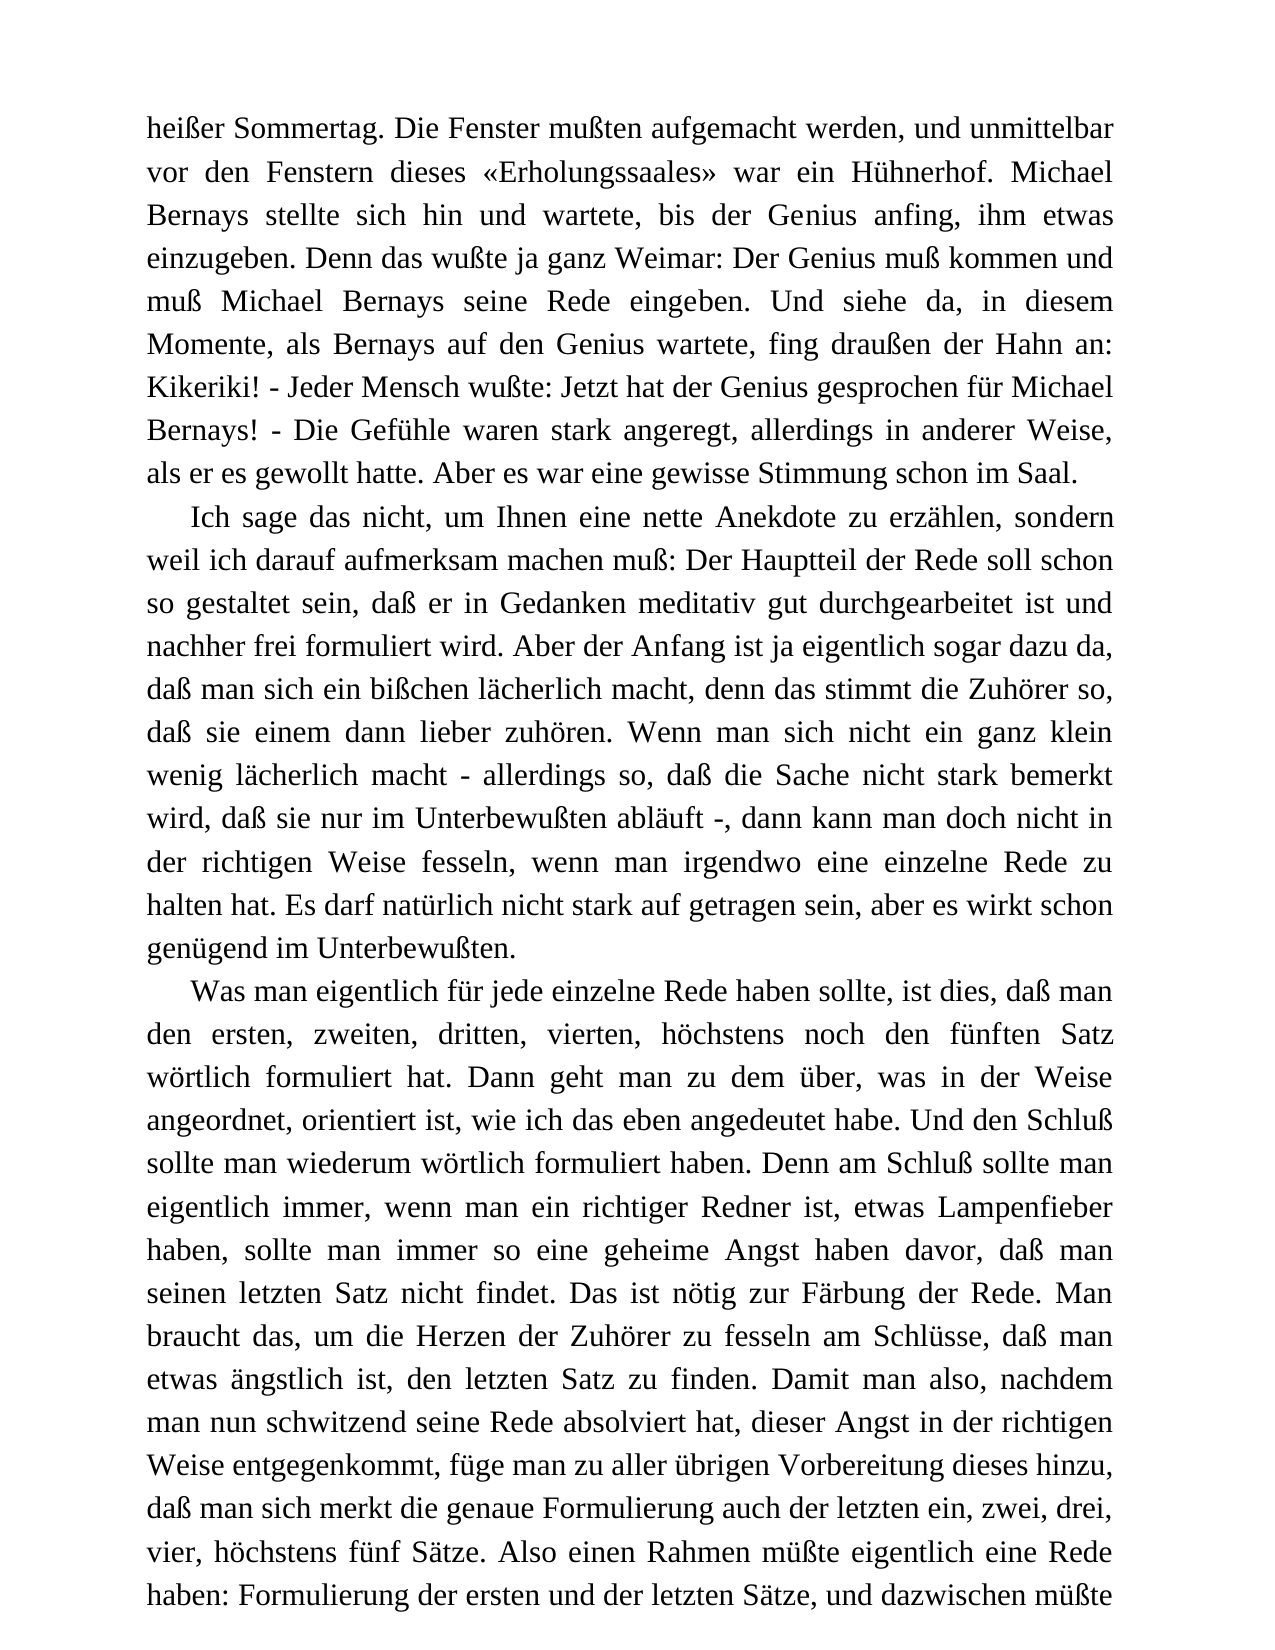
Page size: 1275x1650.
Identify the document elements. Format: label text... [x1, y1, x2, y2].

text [146, 110, 1114, 491]
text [146, 972, 1114, 1612]
text Ich sage das nicht, um Ihnen eine nette Anekdote zu erzählen, sondern weil ich darauf aufmerksam machen muß: Der Hauptteil der Rede soll schon so gestaltet sein, daß er in Gedanken meditativ gut durchgearbeitet ist und nachher frei formuliert wird. Aber der Anfang ist ja eigentlich sogar dazu da, daß man sich ein bißchen lächerlich macht, denn das stimmt die Zuhörer so, daß sie einem dann lieber zuhören. Wenn man sich nicht ein ganz klein wenig lächerlich macht - allerdings so, daß die Sache nicht stark bemerkt wird, daß sie nur im Unterbewußten abläuft -, dann kann man doch nicht in der richtigen Weise fesseln, wenn man irgendwo eine einzelne Rede zu halten hat. Es darf natürlich nicht stark auf getragen sein, aber es wirkt schon genügend im Unterbewußten. [146, 498, 1114, 965]
